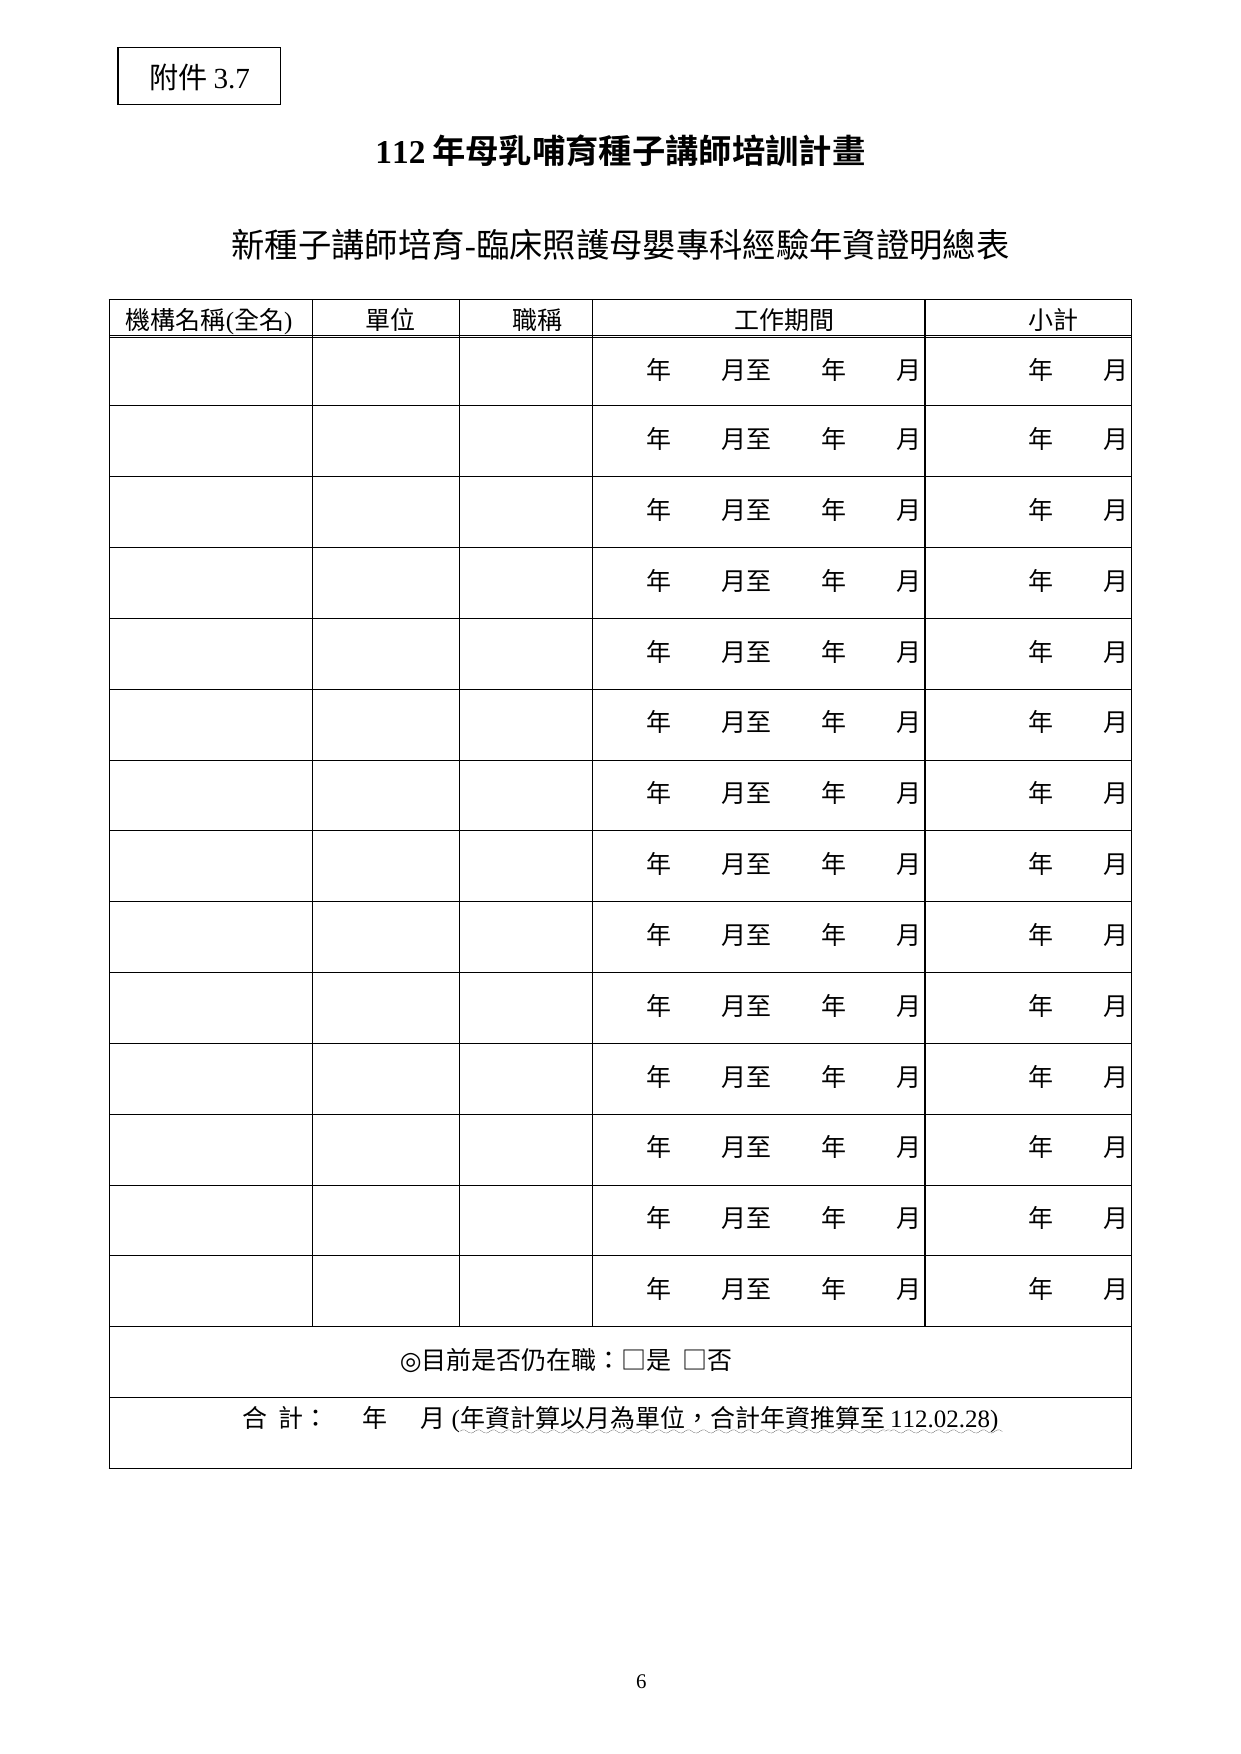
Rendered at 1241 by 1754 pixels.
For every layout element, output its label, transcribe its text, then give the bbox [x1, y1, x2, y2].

table_cell [313, 761, 459, 830]
table_cell [110, 548, 312, 618]
table_cell [110, 902, 312, 972]
table_cell 年 月至 年 月 [593, 973, 924, 1043]
table_cell [313, 548, 459, 618]
table_cell 年 月 [926, 619, 1131, 689]
table_cell 年 月至 年 月 [593, 477, 924, 547]
table_cell [460, 761, 592, 830]
table_cell [110, 1044, 312, 1114]
table_cell [313, 1186, 459, 1255]
table_cell [460, 902, 592, 972]
table_cell [460, 1044, 592, 1114]
table_cell 年 月至 年 月 [593, 406, 924, 476]
table_cell [110, 477, 312, 547]
table_cell 年 月 [926, 690, 1131, 759]
table_cell [313, 690, 459, 759]
table_cell [110, 406, 312, 476]
table_cell 年 月 [926, 1115, 1131, 1184]
table_cell [110, 973, 312, 1043]
table_cell ◎目前是否仍在職：□是 □否 [110, 1327, 1131, 1397]
table_cell 年 月至 年 月 [593, 619, 924, 689]
table_cell [313, 477, 459, 547]
table_cell 年 月至 年 月 [593, 1256, 924, 1326]
table_cell 年 月 [926, 761, 1131, 830]
table_cell [313, 338, 459, 405]
table_cell 年 月至 年 月 [593, 338, 924, 405]
table_cell [313, 1256, 459, 1326]
table_cell 合 計： 年 月 (年資計算以月為單位，合計年資推算至112.02.28) [110, 1398, 1131, 1468]
table_header 工作期間 [593, 300, 924, 334]
table_cell [313, 406, 459, 476]
table_header 機構名稱(全名) [110, 300, 312, 334]
table_cell 年 月 [926, 973, 1131, 1043]
table_cell [110, 1115, 312, 1184]
table_cell [460, 406, 592, 476]
table_cell [460, 973, 592, 1043]
table_cell 年 月 [926, 338, 1131, 405]
table_cell [313, 831, 459, 901]
table_header 小計 [926, 300, 1131, 334]
table_cell 年 月 [926, 831, 1131, 901]
table_cell 年 月至 年 月 [593, 1186, 924, 1255]
table_cell 年 月至 年 月 [593, 831, 924, 901]
table_cell 年 月至 年 月 [593, 548, 924, 618]
table_cell 年 月 [926, 406, 1131, 476]
table_cell [460, 548, 592, 618]
table_cell [313, 973, 459, 1043]
table_cell [460, 690, 592, 759]
table_cell 年 月至 年 月 [593, 690, 924, 759]
table_cell [110, 619, 312, 689]
table_cell [313, 1115, 459, 1184]
table_cell 年 月至 年 月 [593, 761, 924, 830]
table_cell [110, 1186, 312, 1255]
table_cell [110, 338, 312, 405]
table_cell [110, 761, 312, 830]
text 新種子講師培育-臨床照護母嬰專科經驗年資證明總表 [118, 205, 1122, 280]
table_cell 年 月 [926, 1044, 1131, 1114]
table_cell [460, 477, 592, 547]
table_cell 年 月 [926, 477, 1131, 547]
table_cell [460, 619, 592, 689]
table_cell [110, 1256, 312, 1326]
table_cell [110, 690, 312, 759]
table_cell [460, 1115, 592, 1184]
table_cell [313, 902, 459, 972]
table_cell [110, 831, 312, 901]
table_cell [460, 1186, 592, 1255]
table_cell [313, 1044, 459, 1114]
table_cell [460, 338, 592, 405]
table_cell 年 月 [926, 902, 1131, 972]
table_cell [460, 1256, 592, 1326]
table_cell 年 月至 年 月 [593, 1115, 924, 1184]
table_header 單位 [313, 300, 459, 334]
table_cell 年 月至 年 月 [593, 902, 924, 972]
table_cell 年 月 [926, 548, 1131, 618]
table_cell 年 月至 年 月 [593, 1044, 924, 1114]
table_cell [313, 619, 459, 689]
table_cell [460, 831, 592, 901]
text 112年母乳哺育種子講師培訓計畫 [118, 112, 1122, 187]
table_cell 年 月 [926, 1186, 1131, 1255]
table_header 職稱 [460, 300, 592, 334]
table_cell 年 月 [926, 1256, 1131, 1326]
